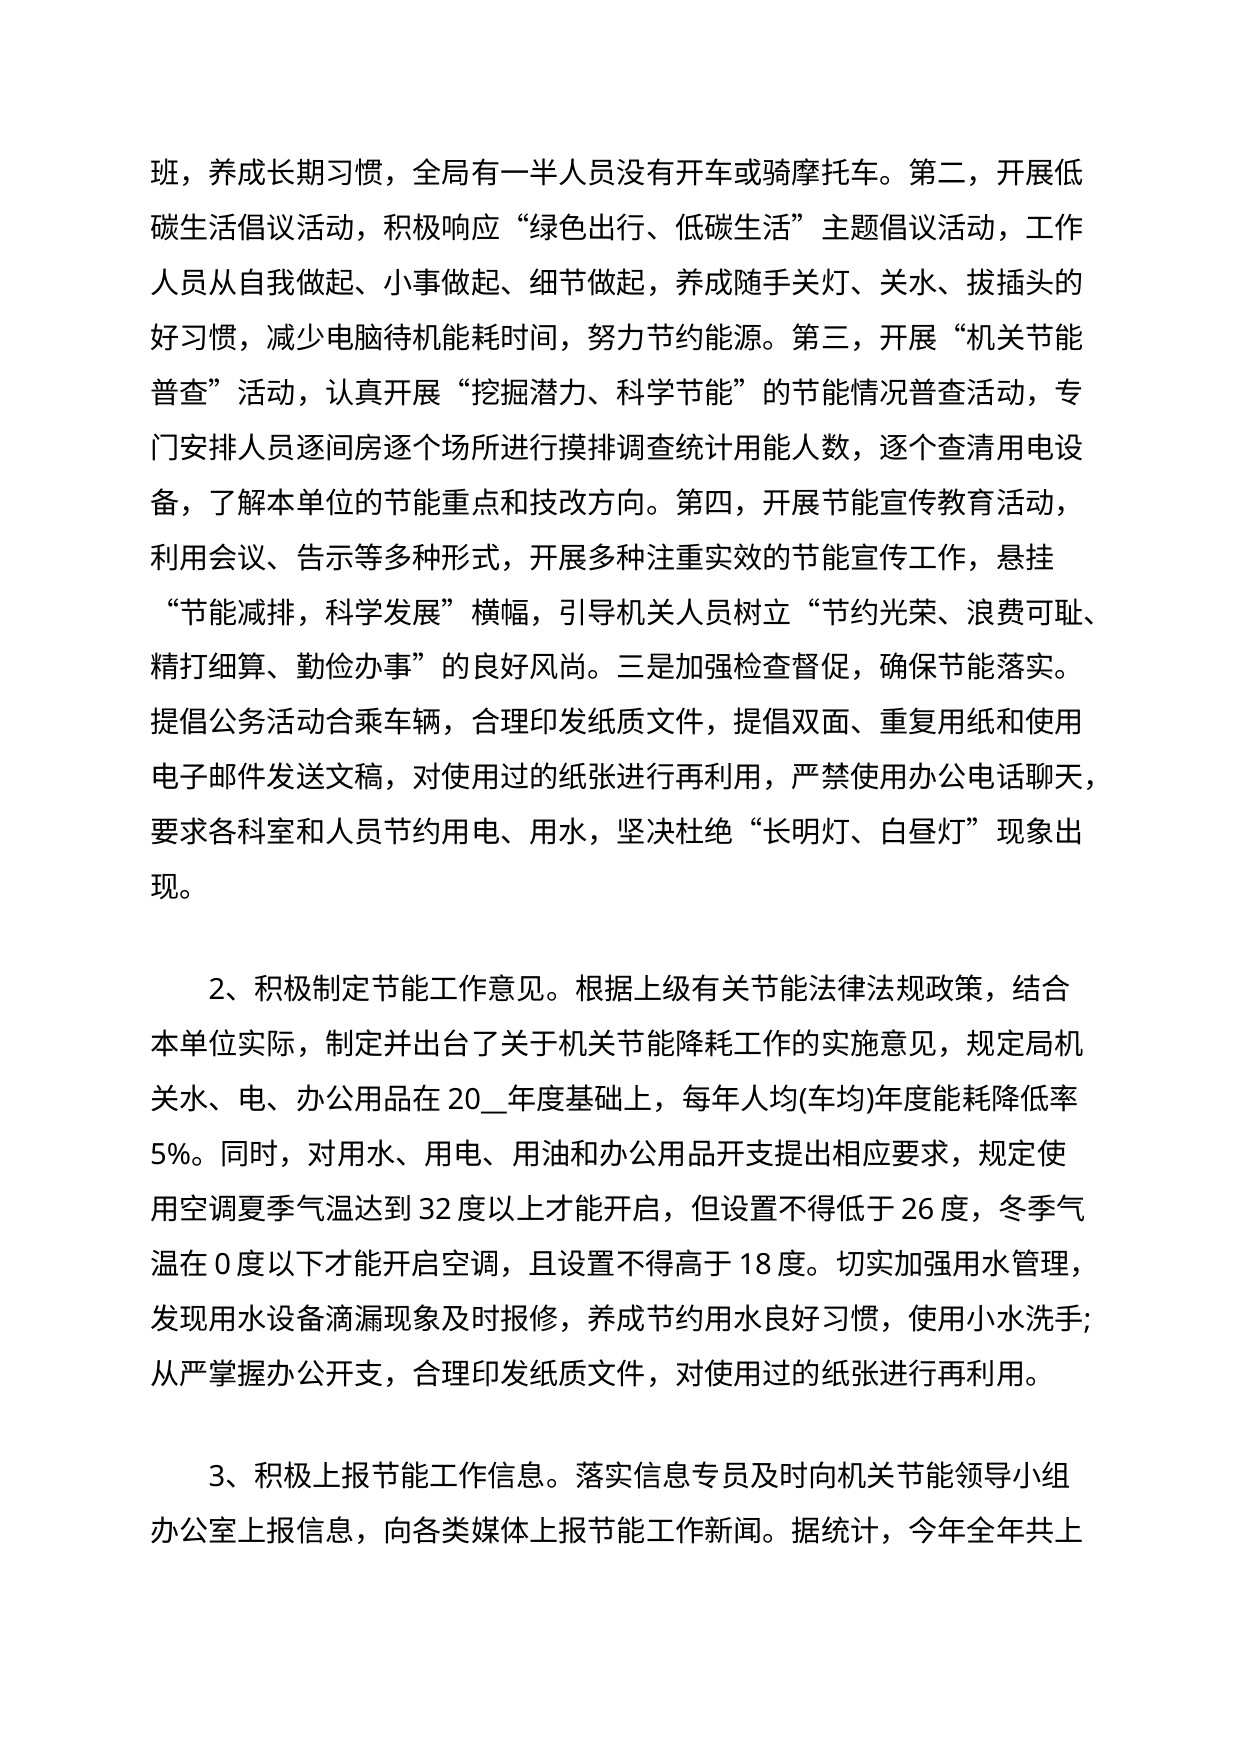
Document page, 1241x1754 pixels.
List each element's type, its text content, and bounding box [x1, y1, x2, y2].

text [150, 150, 1090, 906]
text 2、积极制定节能工作意见。根据上级有关节能法律法规政策，结合本单位实际，制定并出台了关于机关节能降耗工作的实施意见，规定局机关水、电、办公用品在20__年度基础上，每年人均(车均)年度能耗降低率5%。同时，对用水、用电、用油和办公用品开支提出相应要求，规定使用空调夏季气温达到32度以上才能开启，但设置不得低于26度，冬季气温在0度以下才能开启空调，且设置不得高于18度。切实加强用水管理，发现用水设备滴漏现象及时报修，养成节约用水良好习惯，使用小水洗手;从严掌握办公开支，合理印发纸质文件，对使用过的纸张进行再利用。 [150, 965, 1090, 1393]
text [150, 1452, 1090, 1549]
